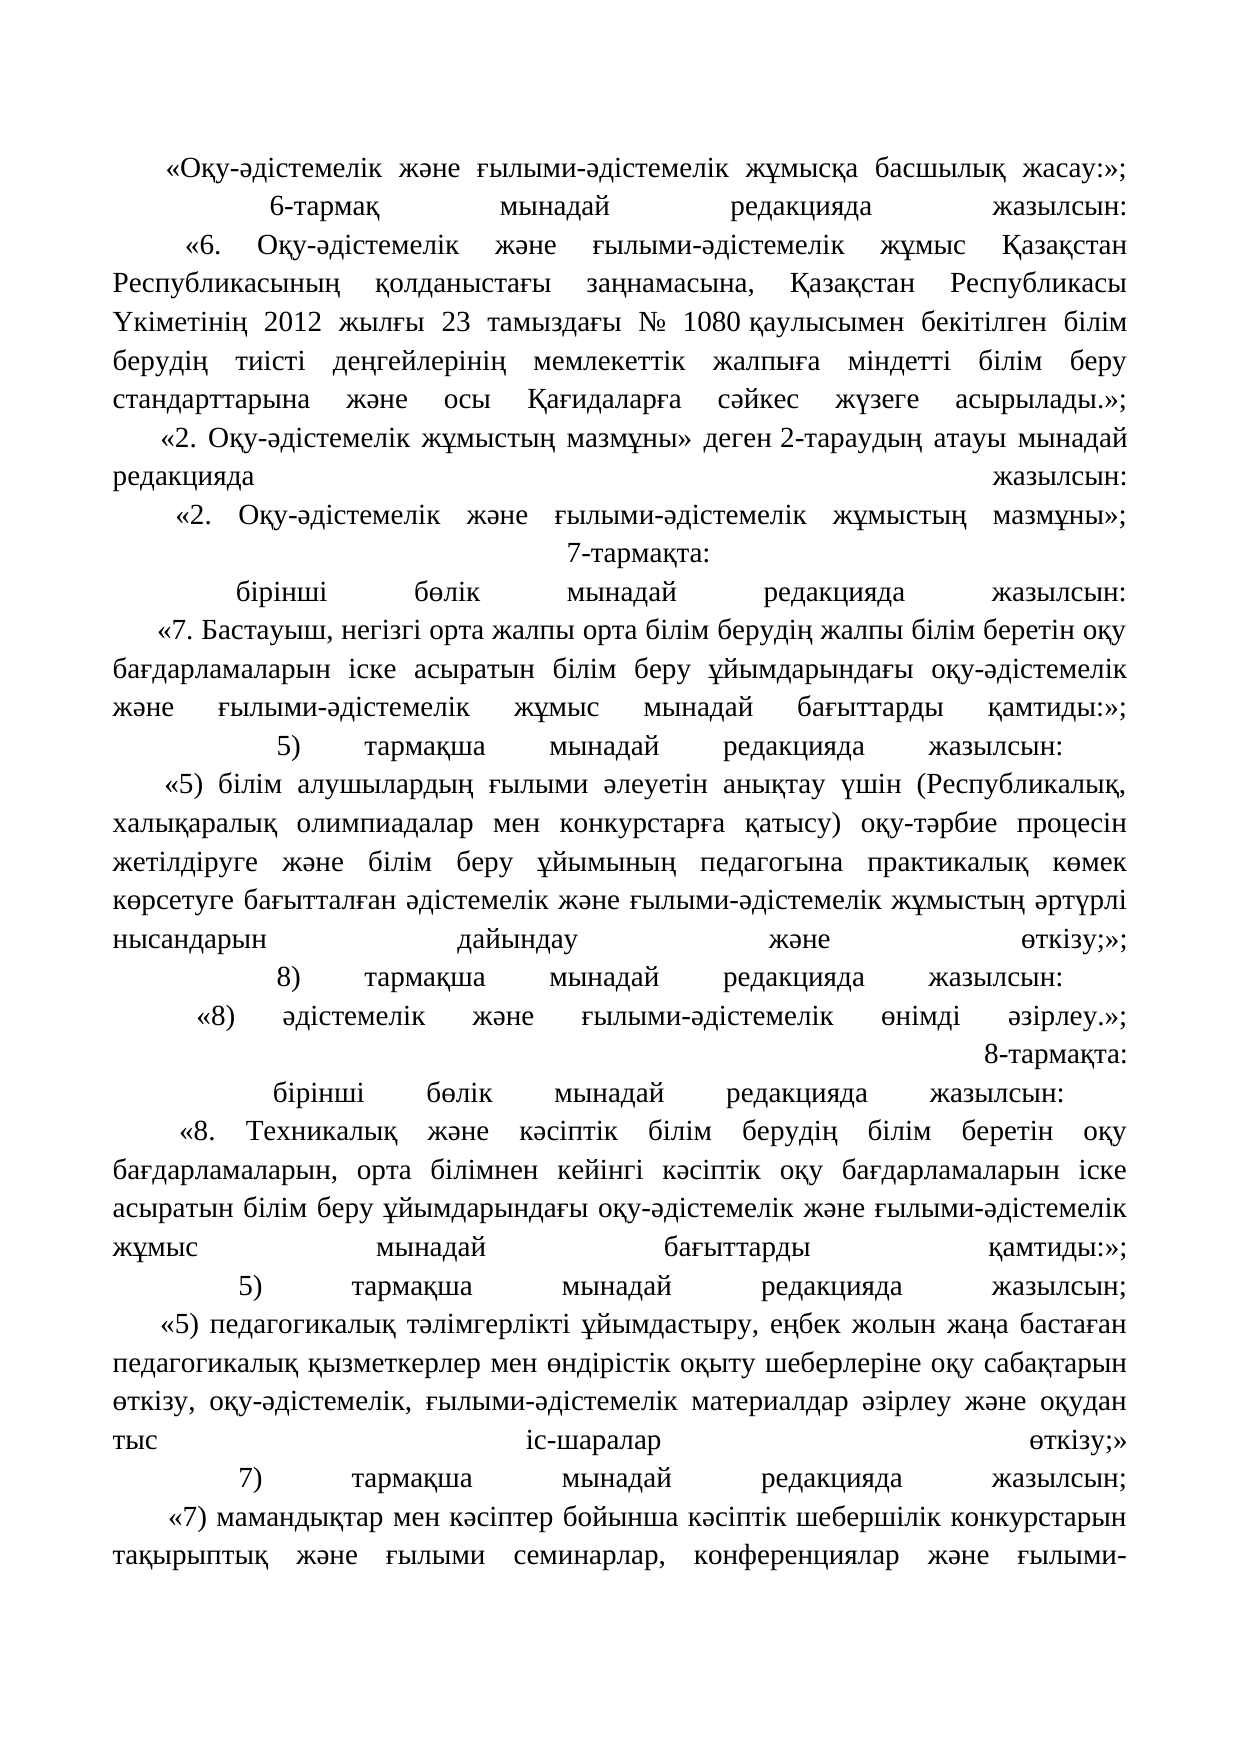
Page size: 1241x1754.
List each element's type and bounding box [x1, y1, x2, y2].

text [112, 150, 1128, 1571]
